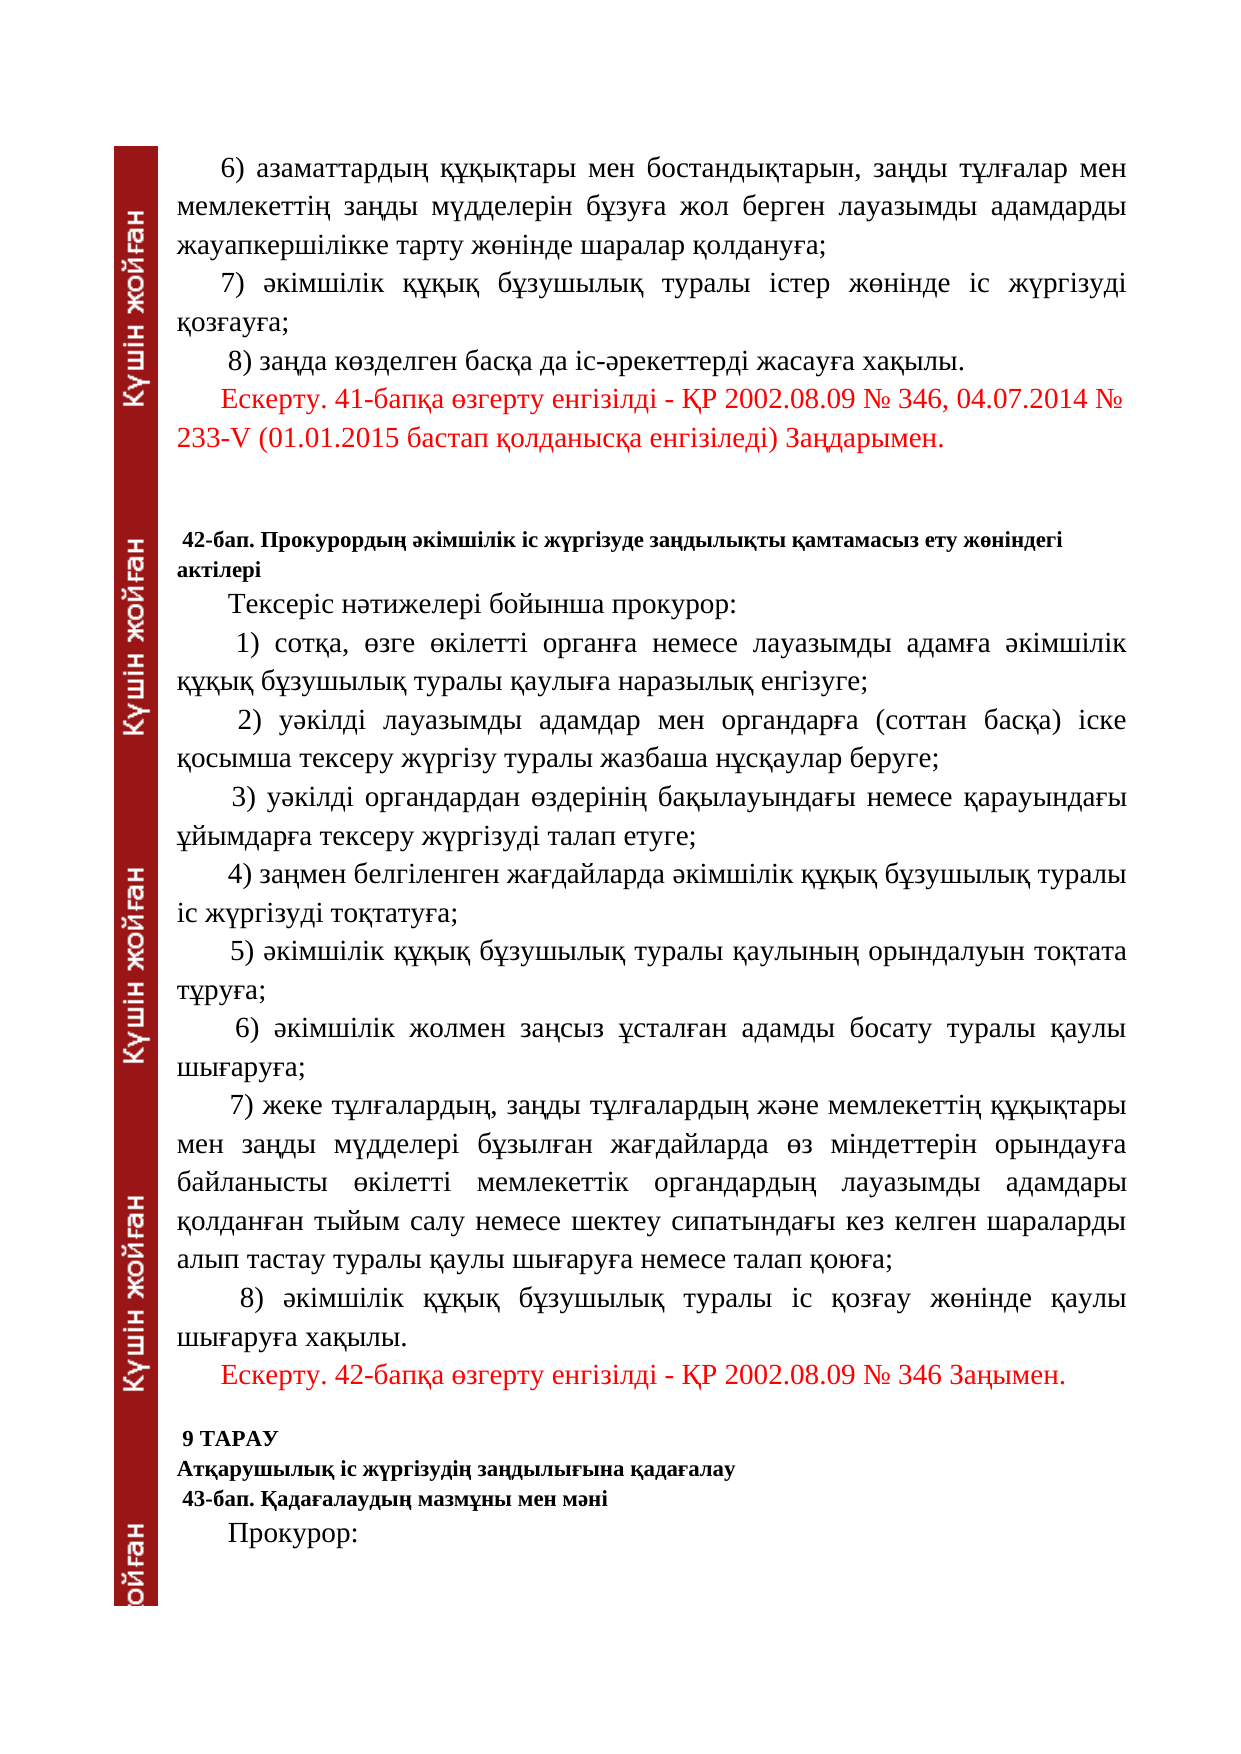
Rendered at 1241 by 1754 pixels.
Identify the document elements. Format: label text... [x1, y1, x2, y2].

picture [114, 697, 158, 702]
picture [114, 582, 158, 586]
text Прокурор: [112, 1515, 1128, 1549]
text 3) уәкiлдi органдардан өздерiнiң бақылауындағы немесе қарауындағы ұйымдарға тексеру жүргiзудi талап етуге; [112, 779, 1128, 851]
picture [114, 1421, 158, 1425]
text 43-бап. Қадағалаудың мазмұны мен мәнi [112, 1485, 1128, 1512]
text 2) уәкiлдi лауазымды адамдар мен органдарға (соттан басқа) iске қосымша тексеру жүргiзу туралы жазбаша нұсқаулар беруге; [112, 702, 1128, 774]
picture [114, 1352, 158, 1357]
picture [114, 1481, 158, 1485]
picture [114, 146, 158, 150]
picture [114, 376, 158, 381]
text 6) әкiмшiлiк жолмен заңсыз ұсталған адамды босату туралы қаулы шығаруға; [112, 1010, 1128, 1082]
picture [114, 261, 158, 266]
picture [114, 1005, 158, 1010]
picture [114, 1549, 158, 1606]
text 9 ТАРАУ Атқарушылық iс жүргiзудiң заңдылығына қадағалау [112, 1425, 1128, 1481]
picture [114, 1082, 158, 1087]
text 8) заңда көзделген басқа да iс-әрекеттердi жасауға хақылы. [112, 343, 1128, 376]
picture [114, 1275, 158, 1280]
picture [114, 928, 158, 933]
text Ескерту. 42-бапқа өзгерту енгізілді - ҚР 2002.08.09 № 346 Заңымен. [112, 1357, 1128, 1421]
text Ескерту. 41-бапқа өзгерту енгізілді - ҚР 2002.08.09 № 346, 04.07.2014 № 233-V (01.01.2015 бастап қолданысқа енгізіледі) Заңдарымен. [112, 381, 1128, 522]
text 8) әкiмшiлiк құқық бұзушылық туралы iс қозғау жөнiнде қаулы шығаруға хақылы. [112, 1280, 1128, 1352]
text 7) жеке тұлғалардың, заңды тұлғалардың және мемлекеттiң құқықтары мен заңды мүдделерi бұзылған жағдайларда өз мiндеттерiн орындауға байланысты өкiлеттi мемлекеттiк органдардың лауазымды адамдары қолданған тыйым салу немесе шектеу сипатындағы кез келген шараларды алып тастау туралы қаулы шығаруға немесе талап қоюға; [112, 1087, 1128, 1275]
picture [114, 851, 158, 856]
text 7) әкiмшiлiк құқық бұзушылық туралы iстер жөнiнде iс жүргiзудi қозғауға; [112, 266, 1128, 338]
text 6) азаматтардың құқықтары мен бостандықтарын, заңды тұлғалар мен мемлекеттiң заңды мүдделерiн бұзуға жол берген лауазымды адамдарды жауапкершiлiкке тарту жөнiнде шаралар қолдануға; [112, 150, 1128, 261]
picture [114, 522, 158, 526]
text 1) сотқа, өзге өкiлеттi органға немесе лауазымды адамға әкiмшiлiк құқық бұзушылық туралы қаулыға наразылық енгiзуге; [112, 625, 1128, 697]
picture [114, 620, 158, 625]
text 4) заңмен белгiленген жағдайларда әкiмшiлiк құқық бұзушылық туралы iс жүргiзудi тоқтатуға; [112, 856, 1128, 928]
picture [114, 338, 158, 343]
text 5) әкiмшiлiк құқық бұзушылық туралы қаулының орындалуын тоқтата тұруға; [112, 933, 1128, 1005]
text Тексерiс нәтижелерi бойынша прокурор: [112, 586, 1128, 620]
text 42-бап. Прокурордың әкiмшiлiк iс жүргiзуде заңдылықты қамтамасыз ету жөнiндегi актiлерi [112, 526, 1128, 582]
picture [114, 774, 158, 779]
